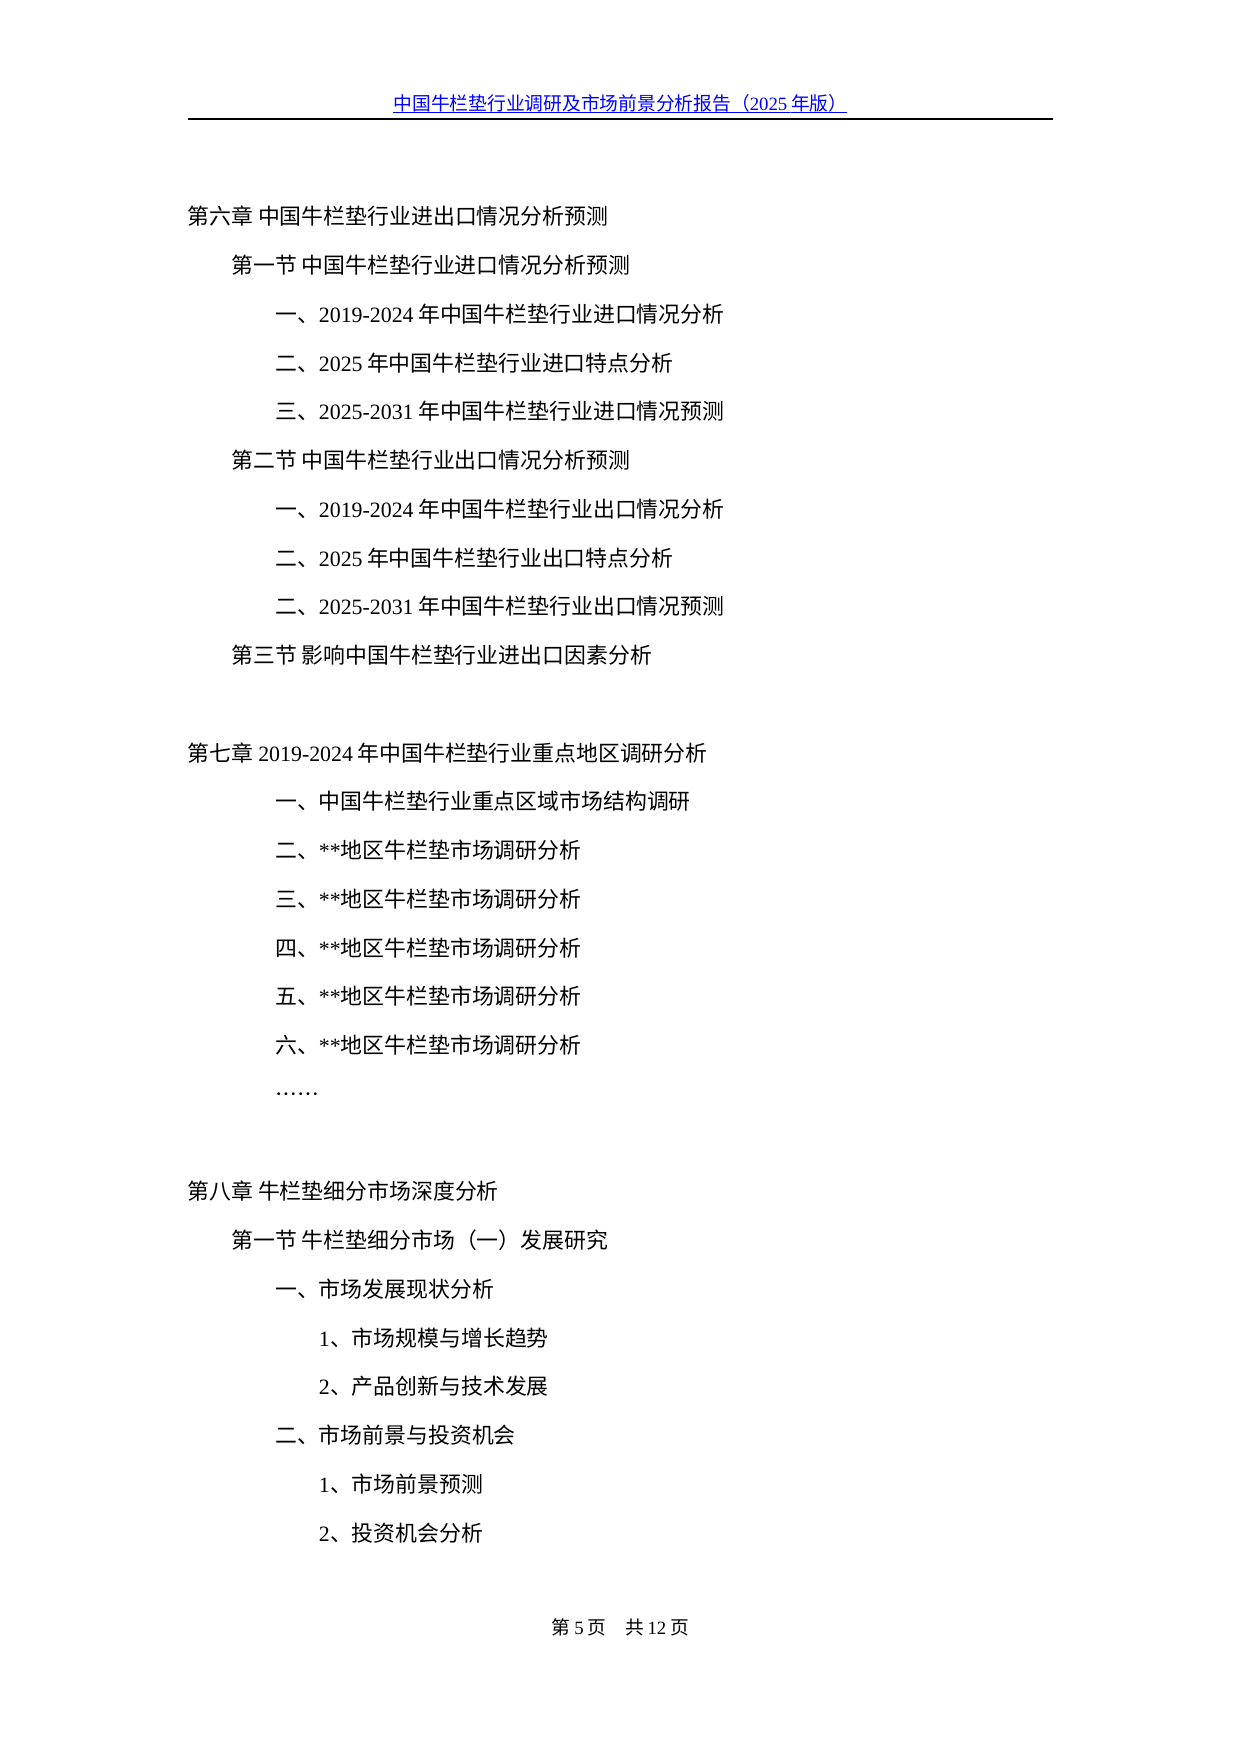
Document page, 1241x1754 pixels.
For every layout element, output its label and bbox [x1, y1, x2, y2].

text [187, 150, 1053, 1548]
